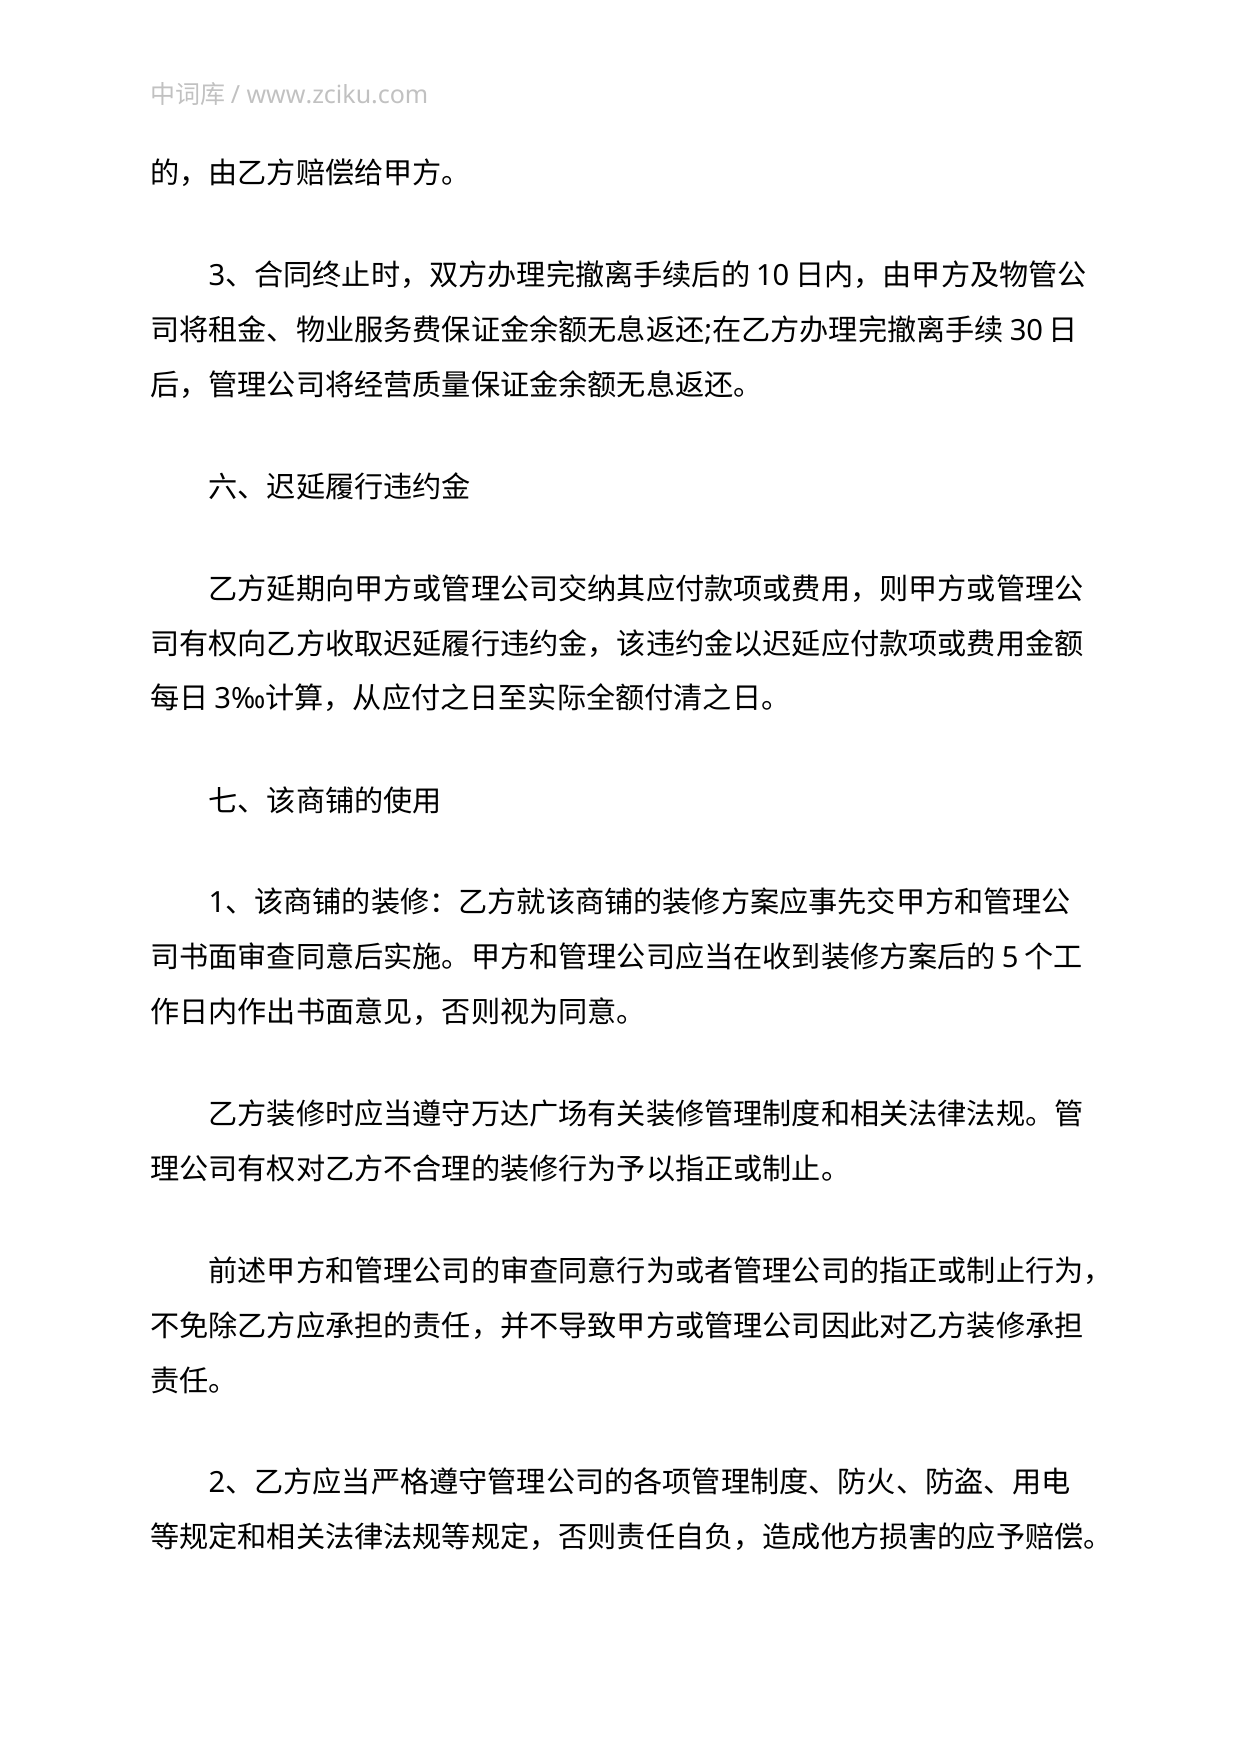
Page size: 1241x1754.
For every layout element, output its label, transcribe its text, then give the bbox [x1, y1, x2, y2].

text 乙方装修时应当遵守万达广场有关装修管理制度和相关法律法规。管理公司有权对乙方不合理的装修行为予以指正或制止。 [150, 1091, 1090, 1188]
text 1、该商铺的装修：乙方就该商铺的装修方案应事先交甲方和管理公司书面审查同意后实施。甲方和管理公司应当在收到装修方案后的5个工作日内作出书面意见，否则视为同意。 [150, 879, 1090, 1031]
text 六、迟延履行违约金 [150, 463, 1090, 506]
text 七、该商铺的使用 [150, 777, 1090, 819]
text 前述甲方和管理公司的审查同意行为或者管理公司的指正或制止行为，不免除乙方应承担的责任，并不导致甲方或管理公司因此对乙方装修承担责任。 [150, 1247, 1090, 1399]
text 2、乙方应当严格遵守管理公司的各项管理制度、防火、防盗、用电等规定和相关法律法规等规定，否则责任自负，造成他方损害的应予赔偿。 [150, 1459, 1090, 1556]
text 3、合同终止时，双方办理完撤离手续后的10日内，由甲方及物管公司将租金、物业服务费保证金余额无息返还;在乙方办理完撤离手续30日后，管理公司将经营质量保证金余额无息返还。 [150, 252, 1090, 404]
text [150, 150, 1090, 192]
text 乙方延期向甲方或管理公司交纳其应付款项或费用，则甲方或管理公司有权向乙方收取迟延履行违约金，该违约金以迟延应付款项或费用金额每日3‰计算，从应付之日至实际全额付清之日。 [150, 565, 1090, 717]
